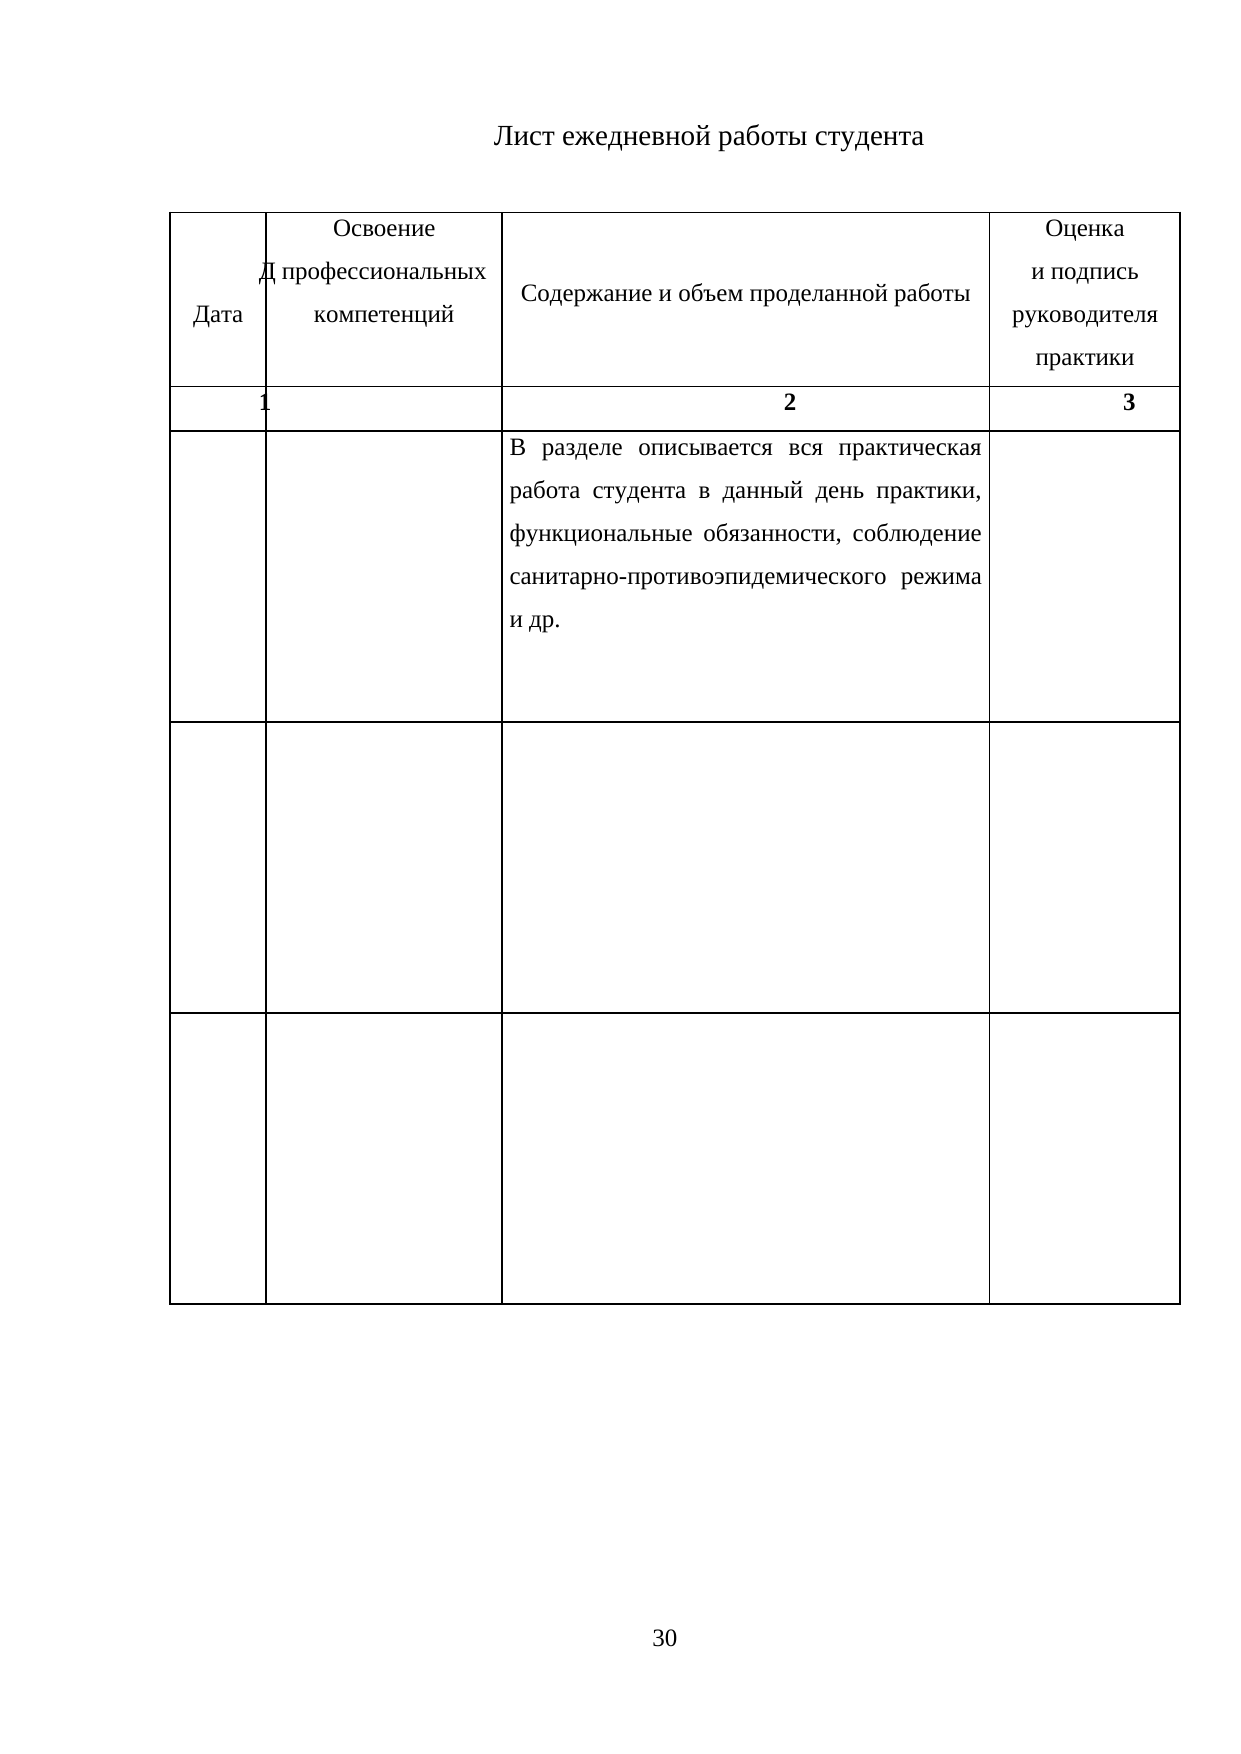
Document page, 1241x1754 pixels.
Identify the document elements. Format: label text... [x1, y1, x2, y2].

table_cell 1 [171, 387, 265, 430]
table_cell [503, 1014, 989, 1303]
table_cell [267, 387, 501, 430]
table_cell [267, 1014, 501, 1303]
table_cell [990, 1014, 1179, 1303]
table_cell [990, 432, 1179, 721]
table_header Содержание и объем проделанной работы [503, 213, 989, 386]
table_cell В разделе описывается вся практическая работа студента в данный день практики, функциональные обязанности, соблюдение санитарно-противоэпидемического режима и др. [503, 432, 989, 721]
table_cell [267, 723, 501, 1012]
table_header Оценка и подпись руководителя практики [990, 213, 1179, 386]
table_cell [171, 723, 265, 1012]
table_cell [171, 1014, 265, 1303]
table_header Освоение профессиональных компетенций [267, 213, 501, 386]
table_header ДДата [171, 213, 265, 386]
table_cell [990, 723, 1179, 1012]
table_cell [503, 723, 989, 1012]
subtitle Лист ежедневной работы студента [177, 118, 1152, 152]
table_cell [171, 432, 265, 721]
table_cell [267, 432, 501, 721]
table_cell 2 [503, 387, 989, 430]
table_cell 3 [990, 387, 1179, 430]
